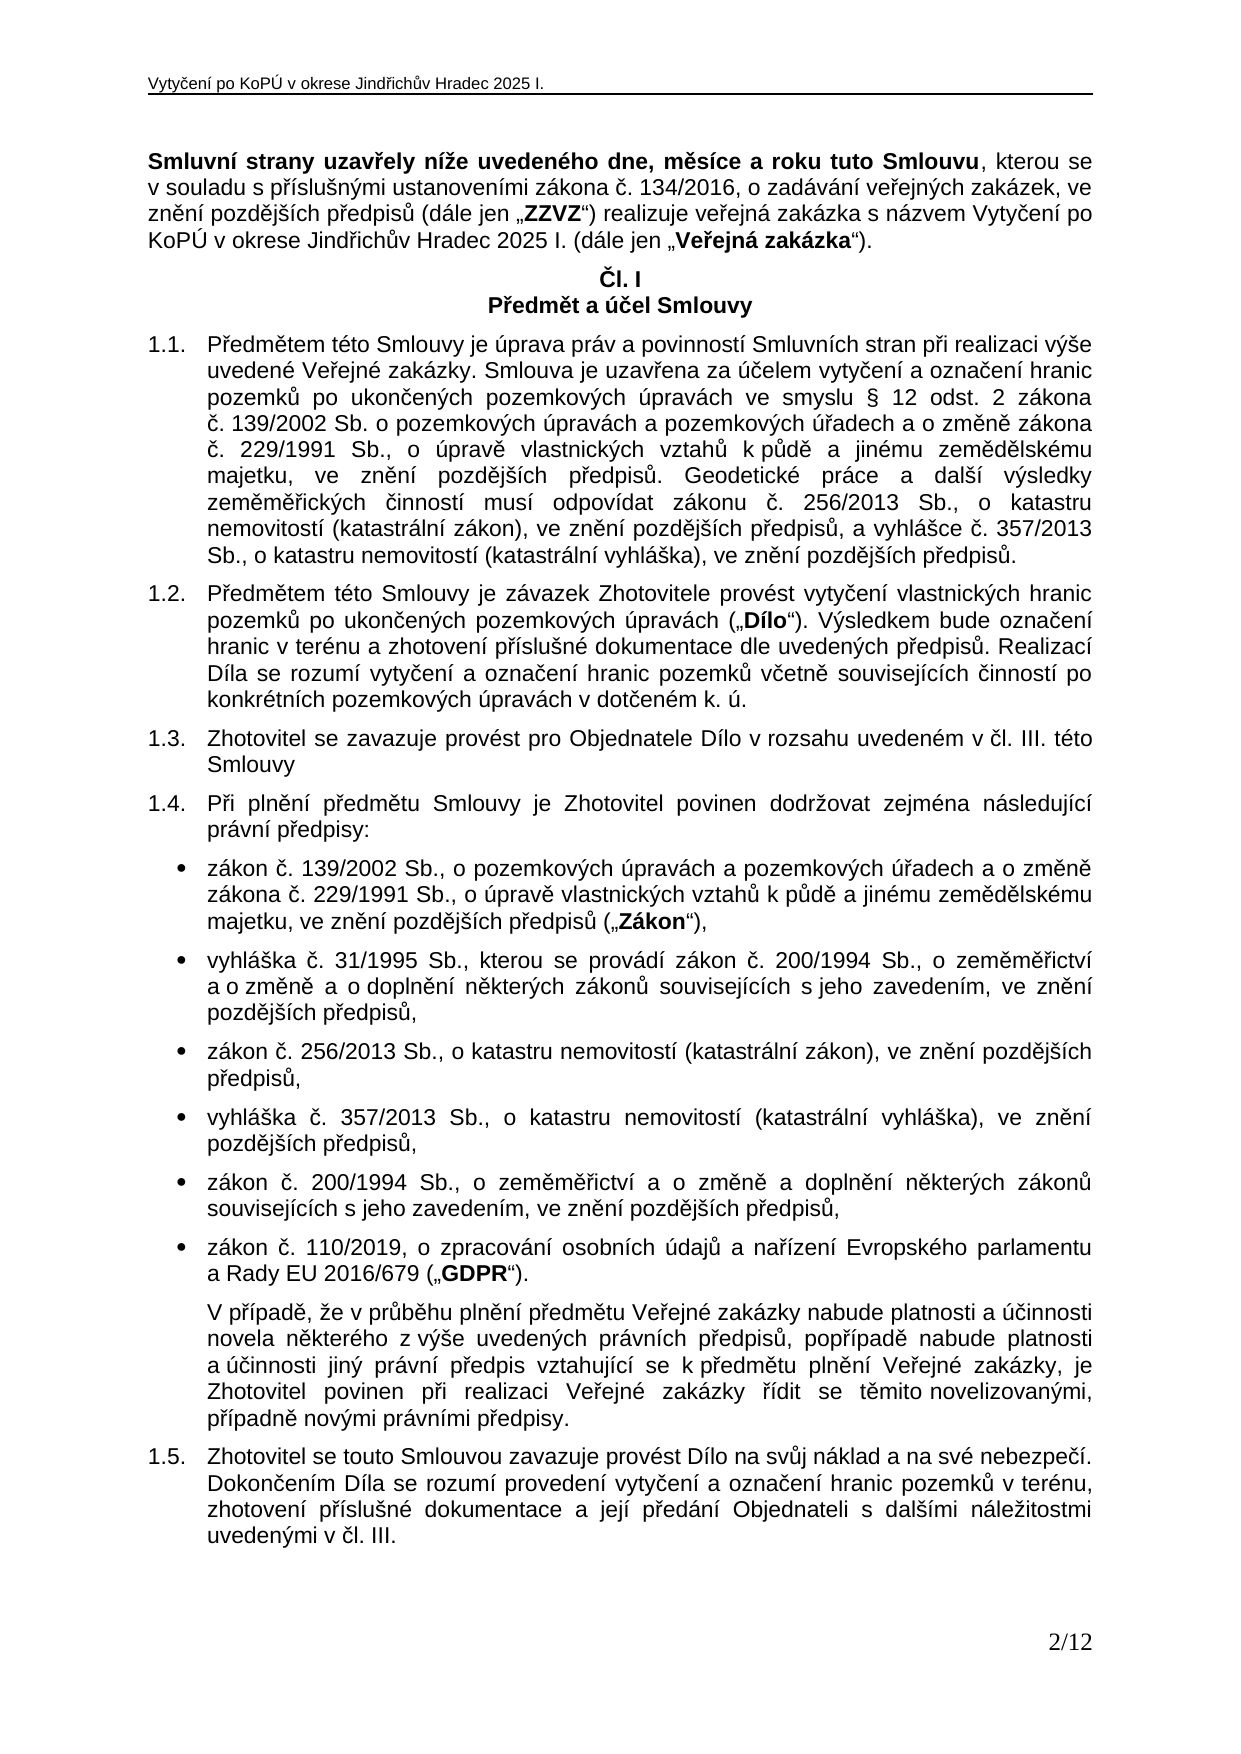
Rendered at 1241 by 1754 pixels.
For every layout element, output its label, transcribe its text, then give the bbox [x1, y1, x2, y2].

text V případě, že v průběhu plnění předmětu Veřejné zakázky nabude platnosti a účinnosti novela některého z výše uvedených právních předpisů, popřípadě nabude platnosti a účinnosti jiný právní předpis vztahující se k předmětu plnění Veřejné zakázky, je Zhotovitel povinen při realizaci Veřejné zakázky řídit se těmito novelizovanými, případně novými právními předpisy. [148, 1299, 1093, 1431]
list vyhláška č. 357/2013 Sb., o katastru nemovitostí (katastrální vyhláška), ve znění pozdějších předpisů, [177, 1103, 1093, 1156]
list vyhláška č. 31/1995 Sb., kterou se provádí zákon č. 200/1994 Sb., o zeměměřictví a o změně a o doplnění některých zákonů souvisejících s jeho zavedením, ve znění pozdějších předpisů, [177, 947, 1093, 1026]
list zákon č. 139/2002 Sb., o pozemkových úpravách a pozemkových úřadech a o změně zákona č. 229/1991 Sb., o úpravě vlastnických vztahů k půdě a jinému zemědělskému majetku, ve znění pozdějších předpisů („Zákon“), [177, 855, 1093, 934]
list zákon č. 110/2019, o zpracování osobních údajů a nařízení Evropského parlamentu a Rady EU 2016/679 („GDPR“). [177, 1234, 1093, 1287]
list Při plnění předmětu Smlouvy je Zhotovitel povinen dodržovat zejména následující právní předpisy: [148, 790, 1093, 843]
text Smluvní strany uzavřely níže uvedeného dne, měsíce a roku tuto Smlouvu, kterou se v souladu s příslušnými ustanoveními zákona č. 134/2016, o zadávání veřejných zakázek, ve znění pozdějších předpisů (dále jen „ZZVZ“) realizuje veřejná zakázka s názvem Vytyčení po KoPÚ v okrese Jindřichův Hradec 2025 I. (dále jen „Veřejná zakázka“). [148, 148, 1093, 253]
subtitle Čl. I [148, 266, 1093, 292]
list Předmětem této Smlouvy je úprava práv a povinností Smluvních stran při realizaci výše uvedené Veřejné zakázky. Smlouva je uzavřena za účelem vytyčení a označení hranic pozemků po ukončených pozemkových úpravách ve smyslu § 12 odst. 2 zákona č. 139/2002 Sb. o pozemkových úpravách a pozemkových úřadech a o změně zákona č. 229/1991 Sb., o úpravě vlastnických vztahů k půdě a jinému zemědělskému majetku, ve znění pozdějších předpisů. Geodetické práce a další výsledky zeměměřických činností musí odpovídat zákonu č. 256/2013 Sb., o katastru nemovitostí (katastrální zákon), ve znění pozdějších předpisů, a vyhlášce č. 357/2013 Sb., o katastru nemovitostí (katastrální vyhláška), ve znění pozdějších předpisů. [148, 331, 1093, 568]
list Předmětem této Smlouvy je závazek Zhotovitele provést vytyčení vlastnických hranic pozemků po ukončených pozemkových úpravách („Dílo“). Výsledkem bude označení hranic v terénu a zhotovení příslušné dokumentace dle uvedených předpisů. Realizací Díla se rozumí vytyčení a označení hranic pozemků včetně souvisejících činností po konkrétních pozemkových úpravách v dotčeném k. ú. [148, 580, 1093, 712]
list zákon č. 256/2013 Sb., o katastru nemovitostí (katastrální zákon), ve znění pozdějších předpisů, [177, 1038, 1093, 1091]
list zákon č. 200/1994 Sb., o zeměměřictví a o změně a doplnění některých zákonů souvisejících s jeho zavedením, ve znění pozdějších předpisů, [177, 1169, 1093, 1221]
subtitle Předmět a účel Smlouvy [148, 292, 1093, 318]
list Zhotovitel se touto Smlouvou zavazuje provést Dílo na svůj náklad a na své nebezpečí. Dokončením Díla se rozumí provedení vytyčení a označení hranic pozemků v terénu, zhotovení příslušné dokumentace a její předání Objednateli s dalšími náležitostmi uvedenými v čl. III. [148, 1443, 1093, 1549]
list Zhotovitel se zavazuje provést pro Objednatele Dílo v rozsahu uvedeném v čl. III. této Smlouvy [148, 725, 1093, 777]
